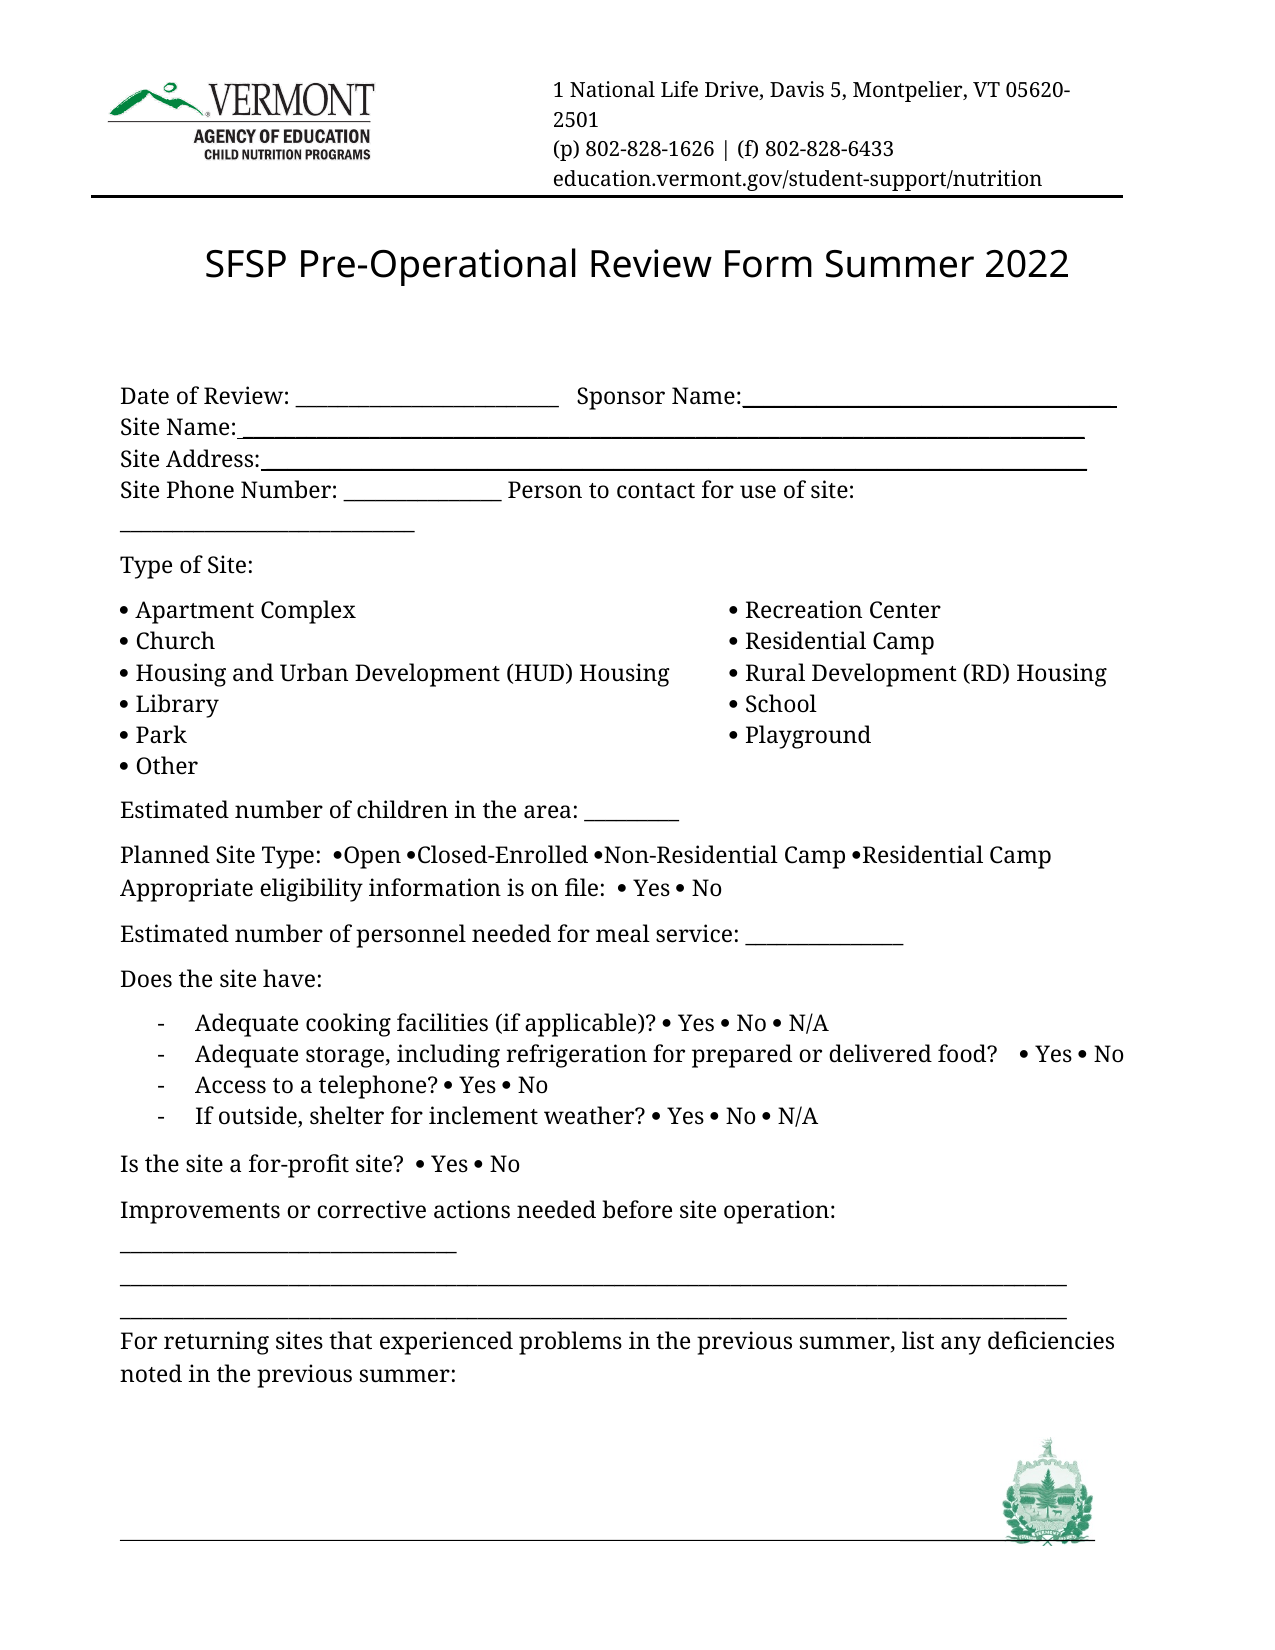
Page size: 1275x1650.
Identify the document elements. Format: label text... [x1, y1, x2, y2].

text Estimated number of children in the area: _________ [120, 794, 1155, 825]
picture [1000, 1437, 1095, 1539]
list Access to a telephone? Yes No [157, 1069, 1155, 1100]
picture [1000, 1542, 1095, 1546]
text Planned Site Type: Open Closed-Enrolled Non-Residential Camp Residential Camp Appropriate eligibility information is on file: Yes No [120, 839, 1155, 903]
text Apartment Complex Recreation Center Church Residential Camp Housing and Urban Development (HUD) Housing Rural Development (RD) Housing Library School Park Playground Other [120, 594, 1155, 782]
title SFSP Pre-Operational Review Form Summer 2022 [120, 238, 1155, 347]
text Estimated number of personnel needed for meal service: _______________ [120, 917, 1155, 949]
text Is the site a for-profit site? Yes No [120, 1148, 1155, 1179]
text Type of Site: [120, 549, 1155, 580]
text Date of Review: _________________________ Sponsor Name:___________________________________ Site Name: ________________________________________________________________________________ Site Address: ______________________________________________________________________________ Site Phone Number: _______________ Person to contact for use of site: ____________________________ [120, 380, 1155, 536]
list Adequate cooking facilities (if applicable)? Yes No N/A [157, 1007, 1155, 1038]
picture [102, 75, 380, 168]
list If outside, shelter for inclement weather? Yes No N/A [157, 1100, 1155, 1132]
list Adequate storage, including refrigeration for prepared or delivered food? Yes No [157, 1038, 1155, 1069]
text Does the site have: [120, 963, 1155, 994]
